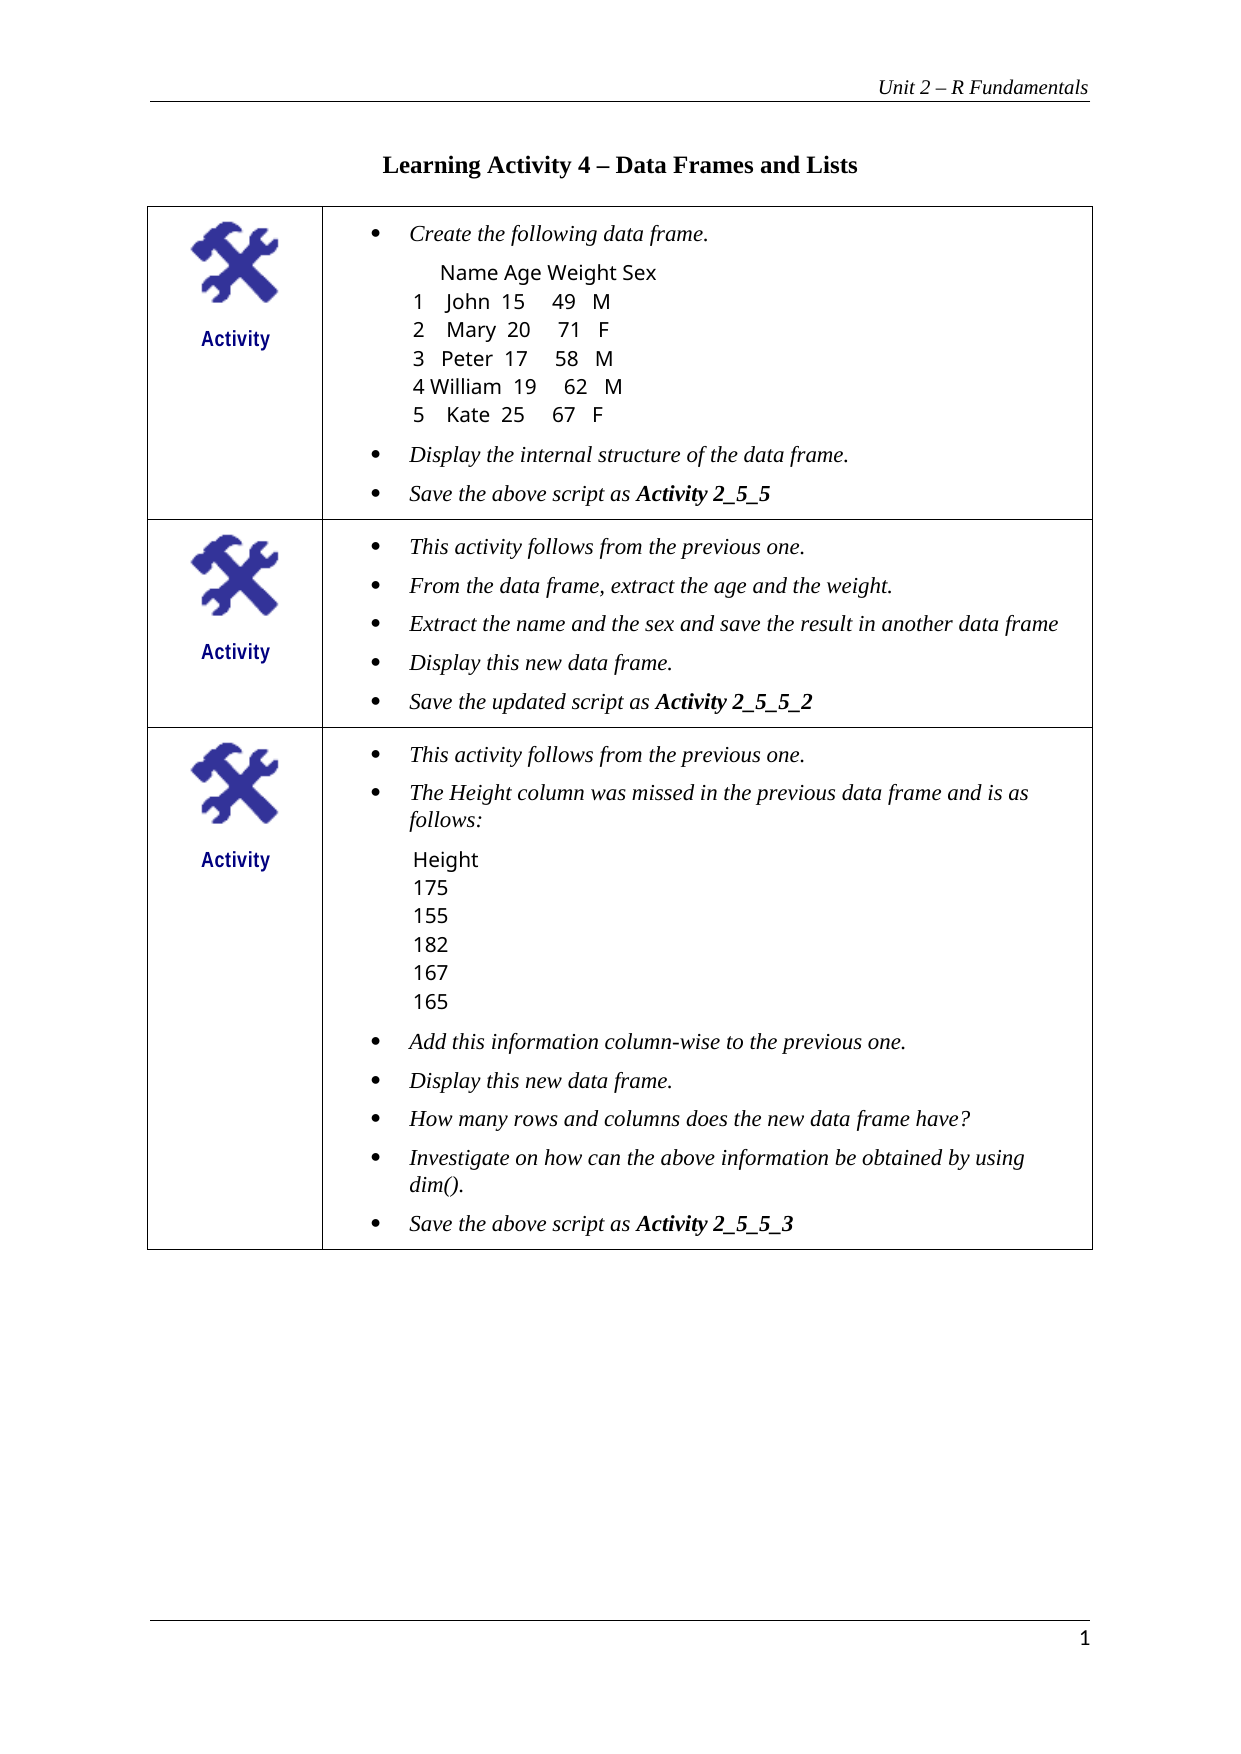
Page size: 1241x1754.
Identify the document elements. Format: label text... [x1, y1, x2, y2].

picture [180, 740, 290, 835]
table_cell This activity follows from the previous one. From the data frame, extract the age and the weight. Extract the name and the sex and save the result in another data frame Display this new data frame. Save the updated script as Activity 2_5_5_2 [323, 520, 1092, 727]
table_header Create the following data frame. Name Age Weight Sex 1 John 15 49 M 2 Mary 20 71 F 3 Peter 17 58 M 4 William 19 62 M 5 Kate 25 67 F Display the internal structure of the data frame. Save the above script as Activity 2_5_5 [323, 207, 1092, 519]
text Learning Activity 4 – Data Frames and Lists [150, 150, 1090, 179]
table_header Activity [148, 207, 322, 519]
table_cell Activity [148, 728, 322, 1248]
picture [180, 219, 290, 314]
table_cell This activity follows from the previous one. The Height column was missed in the previous data frame and is as follows: Height 175 155 182 167 165 Add this information column-wise to the previous one. Display this new data frame. How many rows and columns does the new data frame have? Investigate on how can the above information be obtained by using dim(). Save the above script as Activity 2_5_5_3 [323, 728, 1092, 1248]
picture [180, 532, 290, 627]
table_cell Activity [148, 520, 322, 727]
